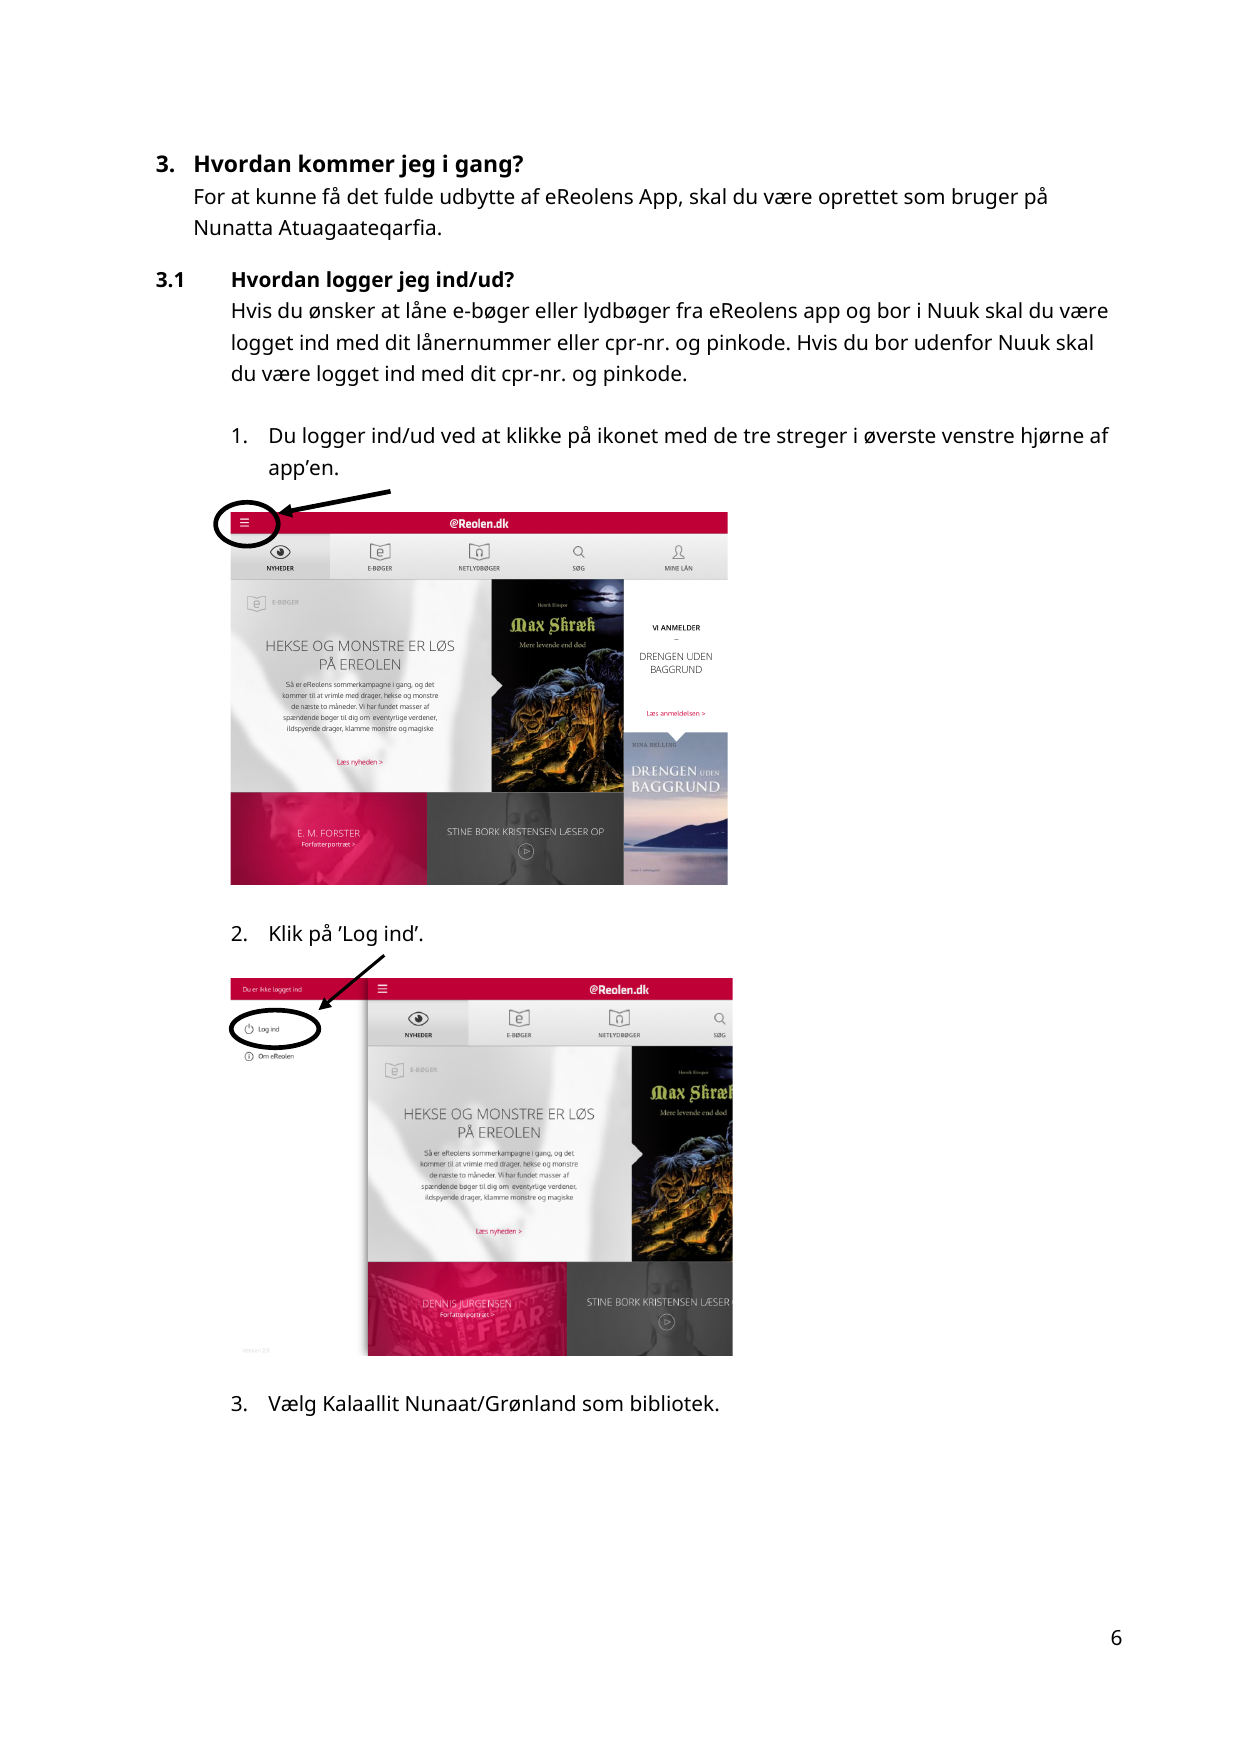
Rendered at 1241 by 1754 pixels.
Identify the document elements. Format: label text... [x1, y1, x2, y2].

picture [230, 512, 728, 885]
list Vælg Kalaallit Nunaat/Grønland som bibliotek. [231, 1387, 1122, 1418]
picture [230, 512, 275, 543]
list Klik på ’Log ind’. [231, 916, 1122, 947]
picture [234, 1013, 316, 1045]
list Du logger ind/ud ved at klikke på ikonet med de tre streger i øverste venstre hjørne af app’en. [231, 418, 1122, 481]
subtitle Hvordan logger jeg ind/ud? [156, 262, 1122, 293]
subtitle Hvordan kommer jeg i gang? [156, 148, 1122, 179]
text For at kunne få det fulde udbytte af eReolens App, skal du være oprettet som bruger på Nunatta Atuagaateqarfia. [193, 179, 1122, 241]
picture [230, 978, 733, 1356]
text Hvis du ønsker at låne e-bøger eller lydbøger fra eReolens app og bor i Nuuk skal du være logget ind med dit lånernummer eller cpr-nr. og pinkode. Hvis du bor udenfor Nuuk skal du være logget ind med dit cpr-nr. og pinkode. [231, 293, 1122, 387]
